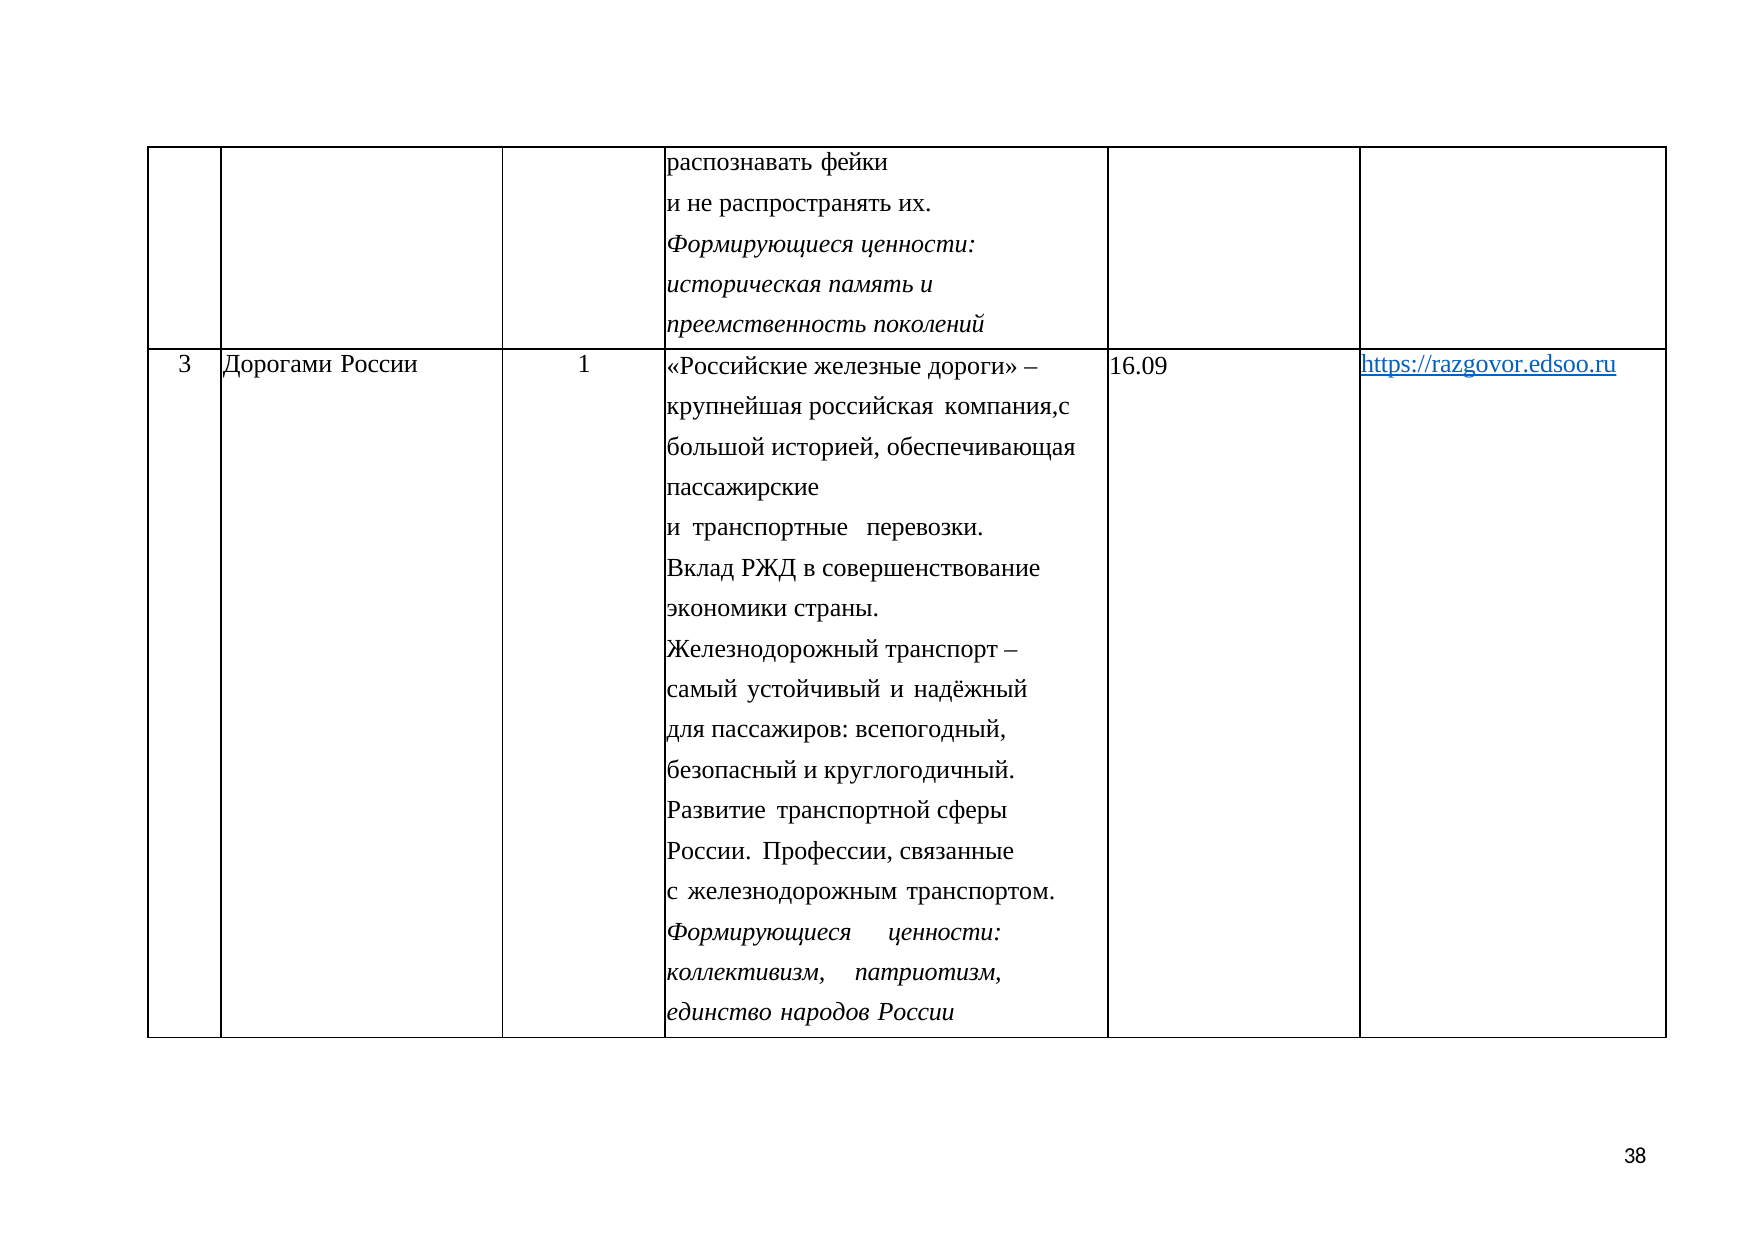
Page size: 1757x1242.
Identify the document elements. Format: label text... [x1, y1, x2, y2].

table_cell 16.09 [1109, 350, 1359, 1036]
table_header [149, 148, 220, 348]
table_header [222, 148, 502, 348]
table_cell https://razgovor.edsoo.ru [1361, 350, 1665, 1036]
table_cell 3 [149, 350, 220, 1036]
table_cell 1 [503, 350, 664, 1036]
table_header [503, 148, 664, 348]
table_header [1361, 148, 1665, 348]
table_cell Дорогами России [222, 350, 502, 1036]
table_header распознавать фейки и не распространять их. Формирующиеся ценности: историческая память и преемственность поколений [666, 148, 1107, 348]
table_header [1109, 148, 1359, 348]
table_cell «Российские железные дороги» – крупнейшая российская компания,с большой историей, обеспечивающая пассажирские и транспортные перевозки. Вклад РЖД в совершенствование экономики страны. Железнодорожный транспорт – самый устойчивый и надёжный для пассажиров: всепогодный, безопасный и круглогодичный. Развитие транспортной сферы России. Профессии, связанные с железнодорожным транспортом. Формирующиеся ценности: коллективизм, патриотизм, единство народов России [666, 350, 1107, 1036]
